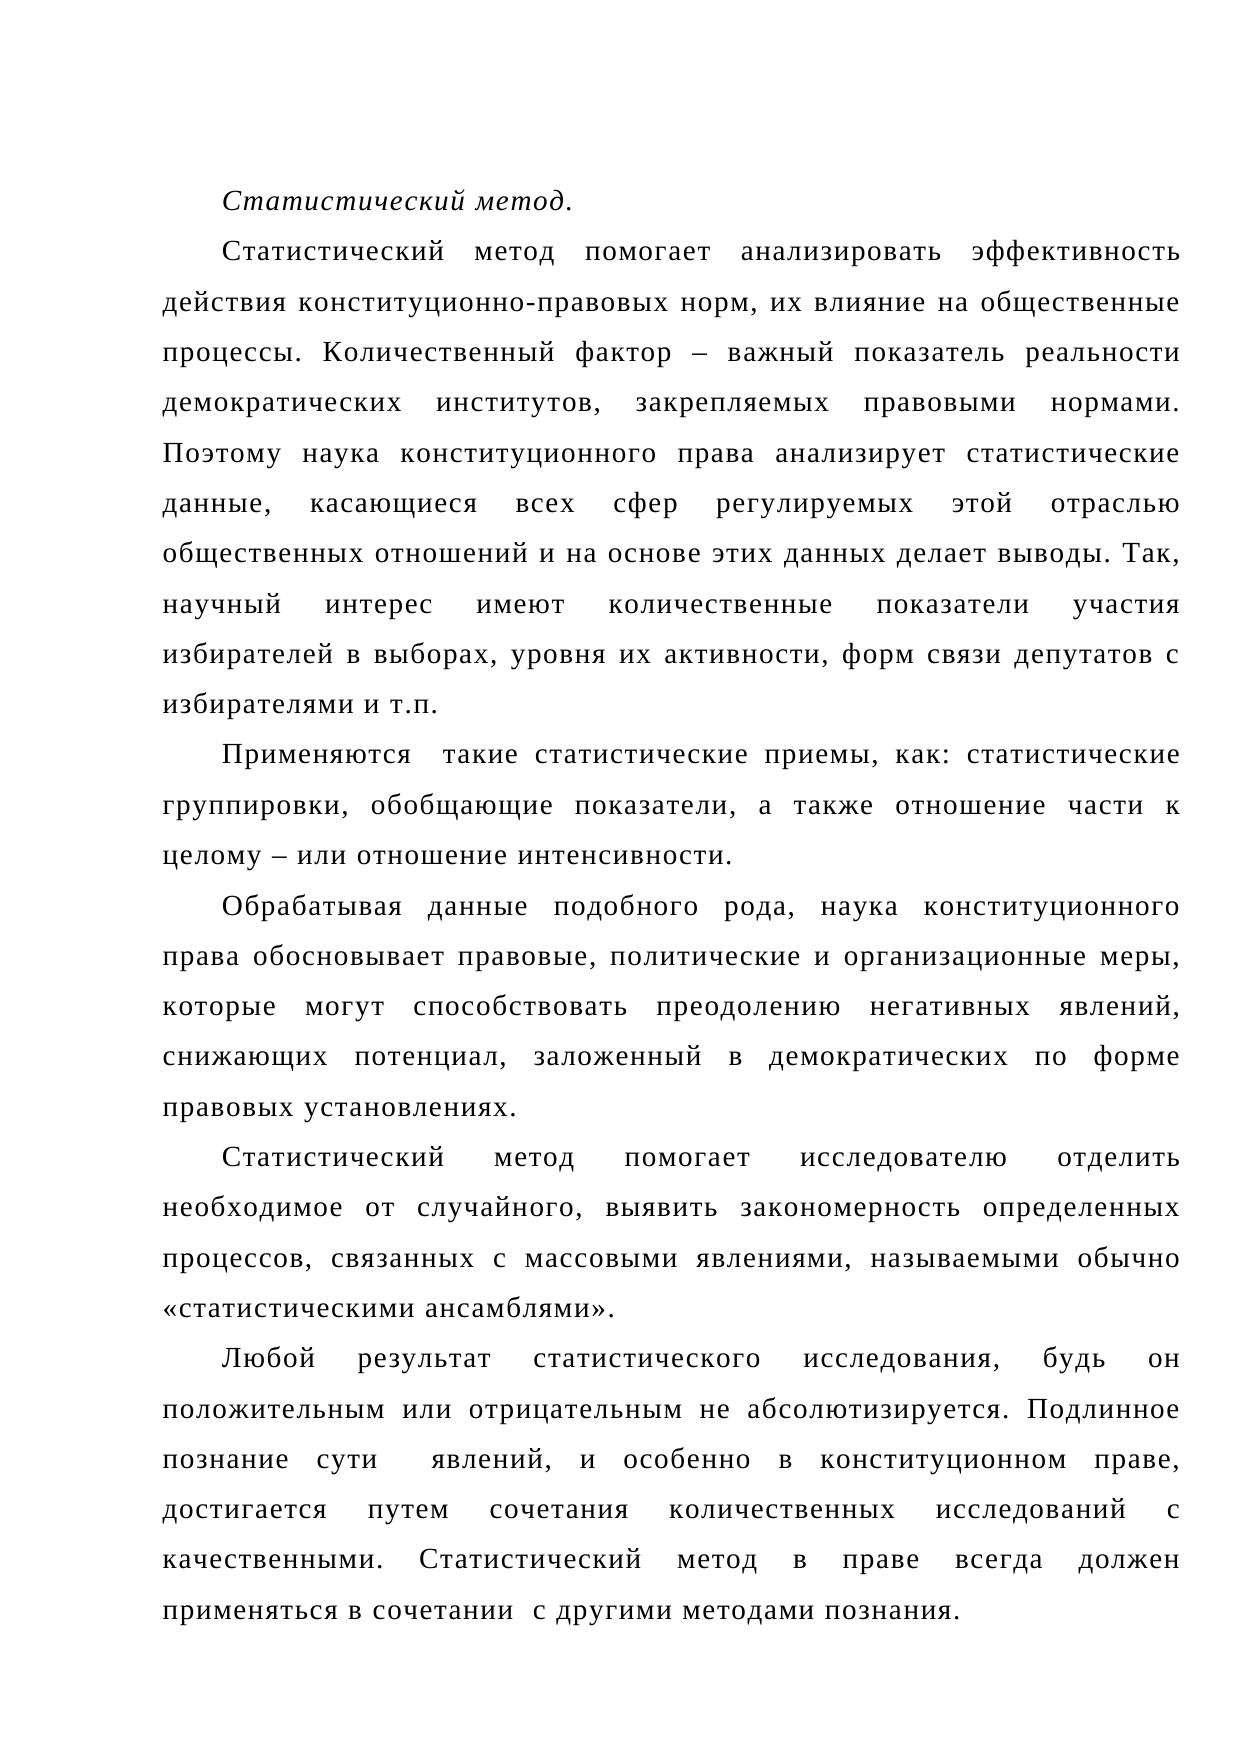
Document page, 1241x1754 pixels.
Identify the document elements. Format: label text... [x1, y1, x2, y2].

text Статистический метод помогает исследователю отделить необходимое от случайного, выявить закономерность определенных процессов, связанных с массовыми явлениями, называемыми обычно «статистическими ансамблями». [162, 1139, 1181, 1324]
text Статистический метод помогает анализировать эффективность действия конституционно-правовых норм, их влияние на общественные процессы. Количественный фактор – важный показатель реальности демократических институтов, закрепляемых правовыми нормами. Поэтому наука конституционного права анализирует статистические данные, касающиеся всех сфер регулируемых этой отраслью общественных отношений и на основе этих данных делает выводы. Так, научный интерес имеют количественные показатели участия избирателей в выборах, уровня их активности, форм связи депутатов с избирателями и т.п. [162, 233, 1181, 720]
text Применяются такие статистические приемы, как: статистические группировки, обобщающие показатели, а также отношение части к целому – или отношение интенсивности. [162, 737, 1181, 871]
text Любой результат статистического исследования, будь он положительным или отрицательным не абсолютизируется. Подлинное познание сути явлений, и особенно в конституционном праве, достигается путем сочетания количественных исследований с качественными. Статистический метод в праве всегда должен применяться в сочетании с другими методами познания. [162, 1340, 1181, 1626]
text Статистический метод. [162, 183, 1181, 217]
text Обрабатывая данные подобного рода, наука конституционного права обосновывает правовые, политические и организационные меры, которые могут способствовать преодолению негативных явлений, снижающих потенциал, заложенный в демократических по форме правовых установлениях. [162, 888, 1181, 1122]
